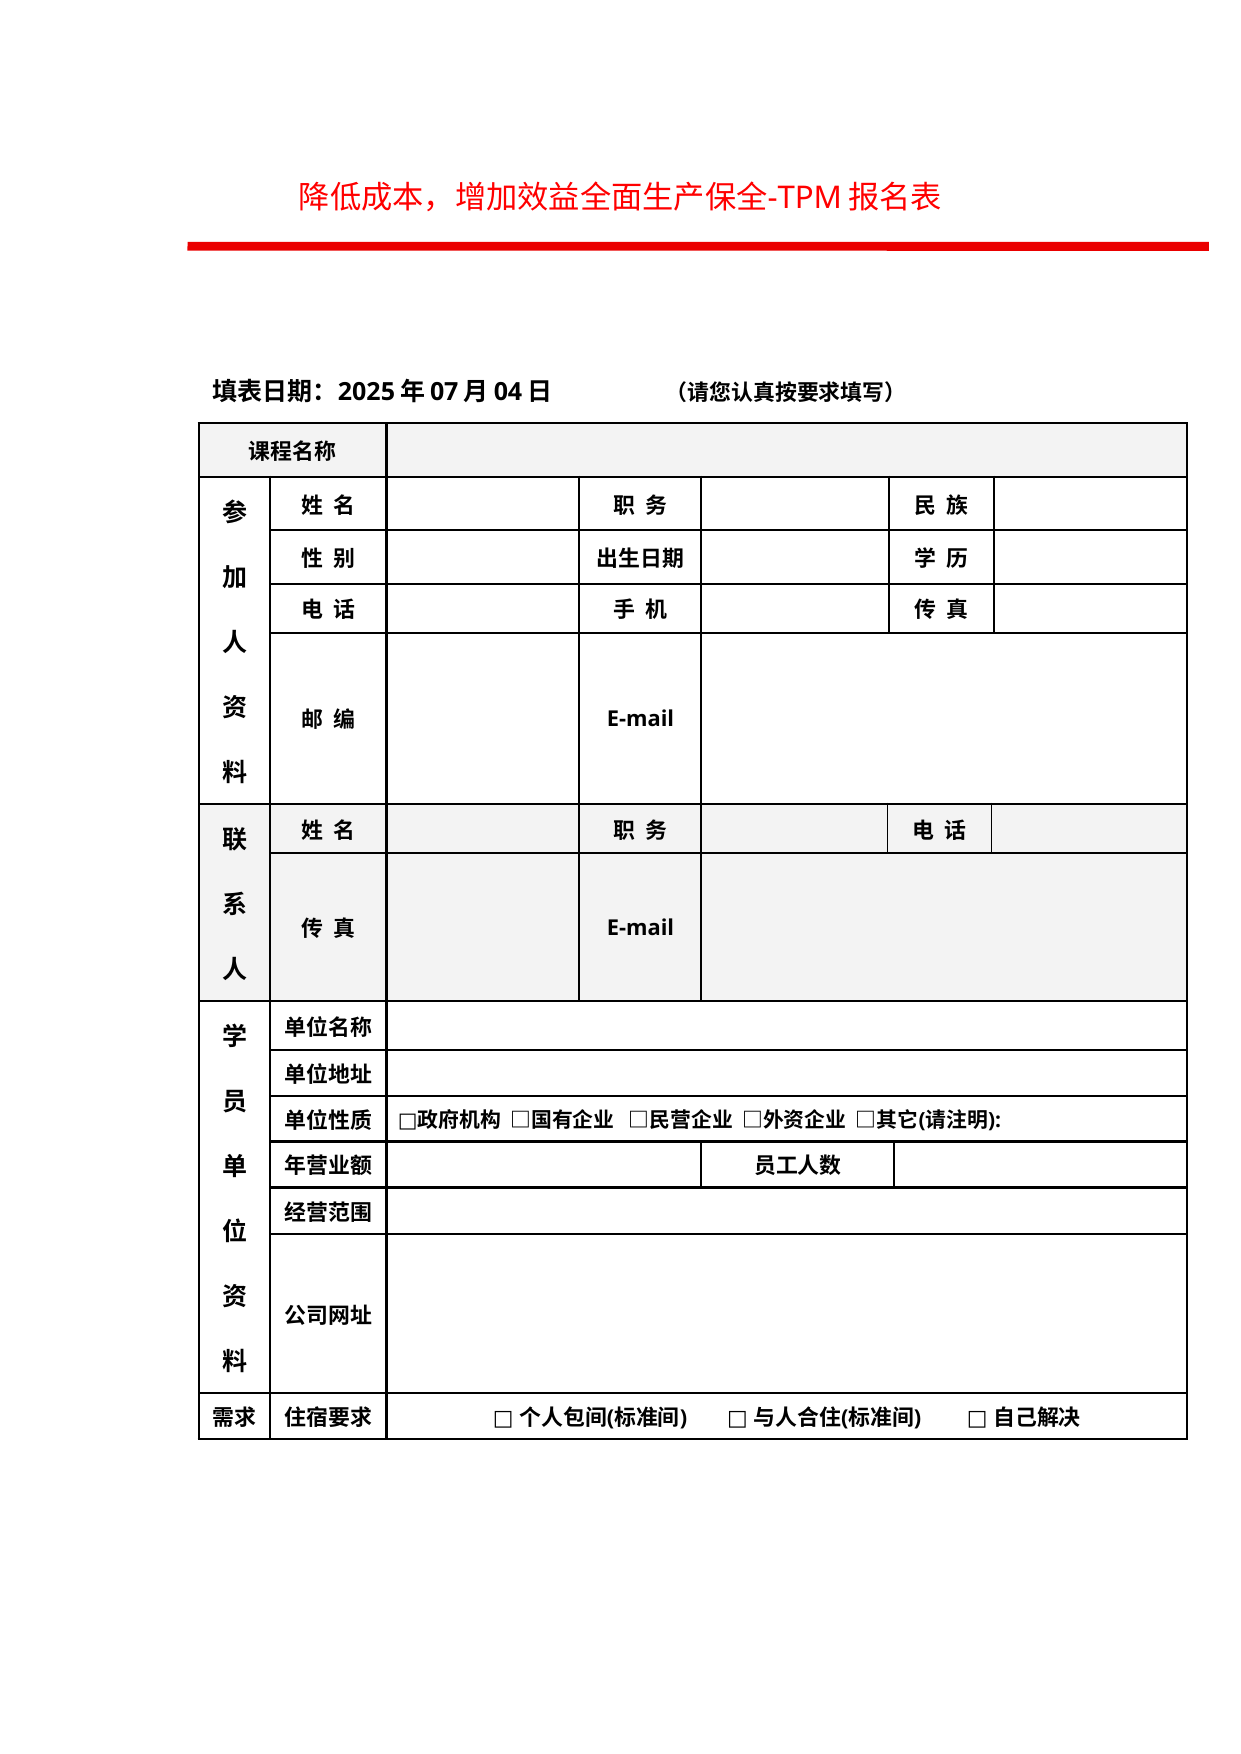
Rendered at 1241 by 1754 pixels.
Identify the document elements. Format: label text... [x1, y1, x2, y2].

table_cell 经营范围 [271, 1189, 385, 1233]
table_cell [702, 854, 1186, 1000]
table_header 课程名称 [200, 424, 385, 476]
table_cell [995, 585, 1186, 632]
table_cell [388, 1143, 700, 1186]
table_cell 住宿要求 [271, 1394, 385, 1438]
table_cell E-mail [580, 634, 700, 803]
table_cell [702, 805, 887, 852]
table_cell E-mail [580, 854, 700, 1000]
table_cell [702, 585, 888, 632]
table_cell [388, 854, 578, 1000]
table_cell 传 真 [890, 585, 993, 632]
table_cell □ 个人包间(标准间) □ 与人合住(标准间) □ 自己解决 [388, 1394, 1186, 1438]
table_cell 传 真 [271, 854, 385, 1000]
table_cell [388, 531, 578, 582]
table_cell [388, 478, 578, 529]
table_cell [388, 634, 578, 803]
table_cell 电 话 [271, 585, 385, 632]
table_cell [702, 478, 888, 529]
table_cell 民 族 [890, 478, 993, 529]
table_cell 学 历 [890, 531, 993, 582]
table_cell 邮 编 [271, 634, 385, 803]
table_cell [995, 478, 1186, 529]
table_cell 联 系 人 [200, 805, 269, 1000]
table_cell 参加人资料 [200, 478, 269, 803]
table_header [388, 424, 1186, 476]
table_cell 职 务 [580, 805, 700, 852]
table_cell [388, 1051, 1186, 1095]
table_cell 年营业额 [271, 1143, 385, 1186]
table_cell 单位地址 [271, 1051, 385, 1095]
table_cell 公司网址 [271, 1235, 385, 1392]
table_cell 单位名称 [271, 1002, 385, 1049]
table_cell [388, 585, 578, 632]
table_cell 单位性质 [271, 1097, 385, 1140]
table_cell 姓 名 [271, 805, 385, 852]
table_cell [388, 1002, 1186, 1049]
table_cell [992, 805, 1186, 852]
table_cell 员工人数 [702, 1143, 893, 1186]
table_cell [895, 1143, 1186, 1186]
table_cell 出生日期 [580, 531, 700, 582]
table_cell [995, 531, 1186, 582]
table_cell 职 务 [580, 478, 700, 529]
table_cell 姓 名 [271, 478, 385, 529]
table_cell 需求 [200, 1394, 269, 1438]
table_cell □政府机构 □国有企业 □民营企业 □外资企业 □其它(请注明): [388, 1097, 1186, 1140]
table_cell [388, 1235, 1186, 1392]
table_cell 学 员 单 位 资 料 [200, 1002, 269, 1392]
table_cell [388, 1189, 1186, 1233]
table_cell [388, 805, 578, 852]
table_cell 手 机 [580, 585, 700, 632]
text 降低成本，增加效益全面生产保全-TPM报名表 [187, 162, 1053, 227]
table_cell [702, 531, 888, 582]
text 填表日期：2025年07月04日 （请您认真按要求填写） [187, 357, 1053, 422]
table_cell 性 别 [271, 531, 385, 582]
table_cell [702, 634, 1186, 803]
table_cell 电 话 [888, 805, 991, 852]
